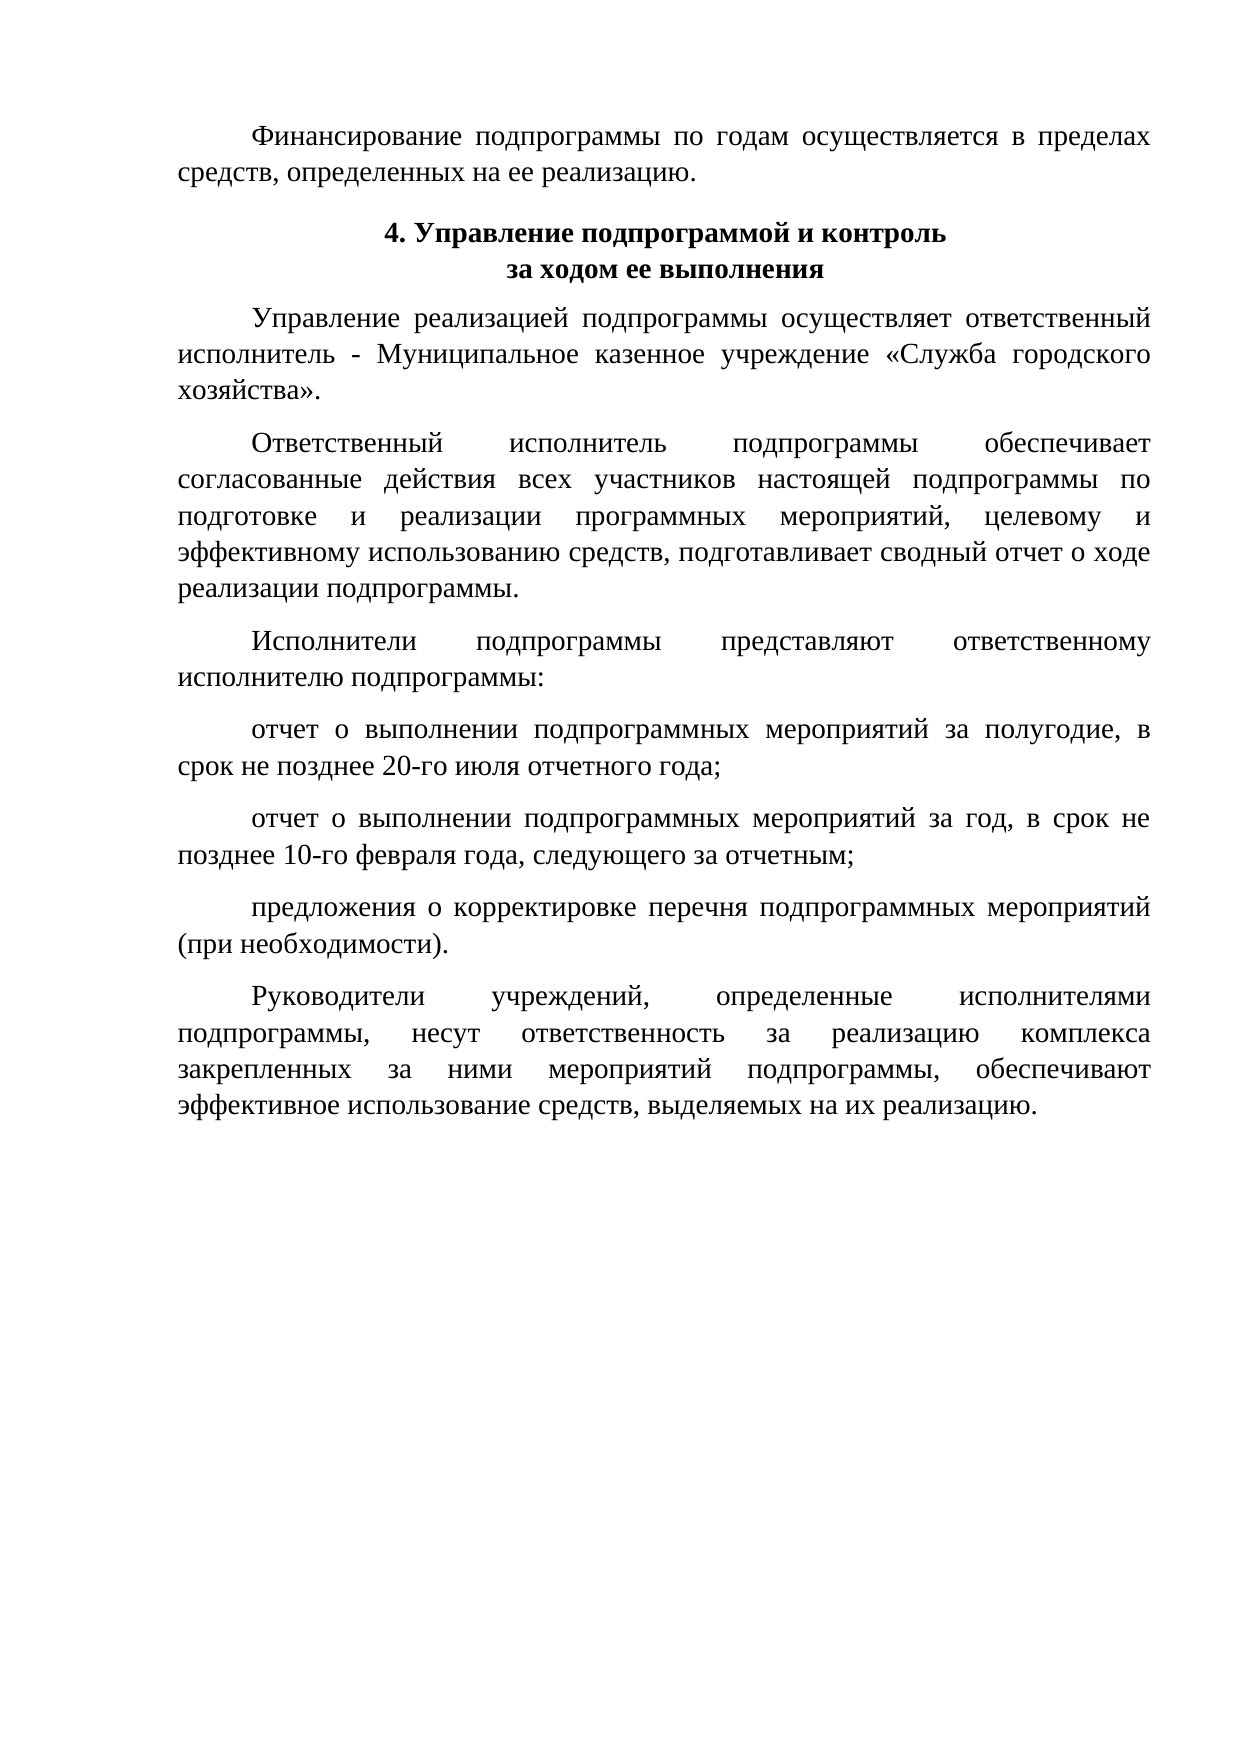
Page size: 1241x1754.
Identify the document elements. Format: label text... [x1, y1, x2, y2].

text Финансирование подпрограммы по годам осуществляется в пределах средств, определенных на ее реализацию. [177, 118, 1152, 188]
text 4. Управление подпрограммой и контроль [177, 215, 1153, 249]
text отчет о выполнении подпрограммных мероприятий за год, в срок не позднее 10-го февраля года, следующего за отчетным; [177, 801, 1152, 870]
text предложения о корректировке перечня подпрограммных мероприятий (при необходимости). [177, 889, 1152, 959]
text Ответственный исполнитель подпрограммы обеспечивает согласованные действия всех участников настоящей подпрограммы по подготовке и реализации программных мероприятий, целевому и эффективному использованию средств, подготавливает сводный отчет о ходе реализации подпрограммы. [177, 425, 1152, 603]
text Руководители учреждений, определенные исполнителями подпрограммы, несут ответственность за реализацию комплекса закрепленных за ними мероприятий подпрограммы, обеспечивают эффективное использование средств, выделяемых на их реализацию. [177, 978, 1152, 1121]
text Исполнители подпрограммы представляют ответственному исполнителю подпрограммы: [177, 623, 1152, 692]
text Управление реализацией подпрограммы осуществляет ответственный исполнитель - Муниципальное казенное учреждение «Служба городского хозяйства». [177, 300, 1152, 406]
text за ходом ее выполнения [177, 252, 1153, 285]
text отчет о выполнении подпрограммных мероприятий за полугодие, в срок не позднее 20-го июля отчетного года; [177, 712, 1152, 781]
